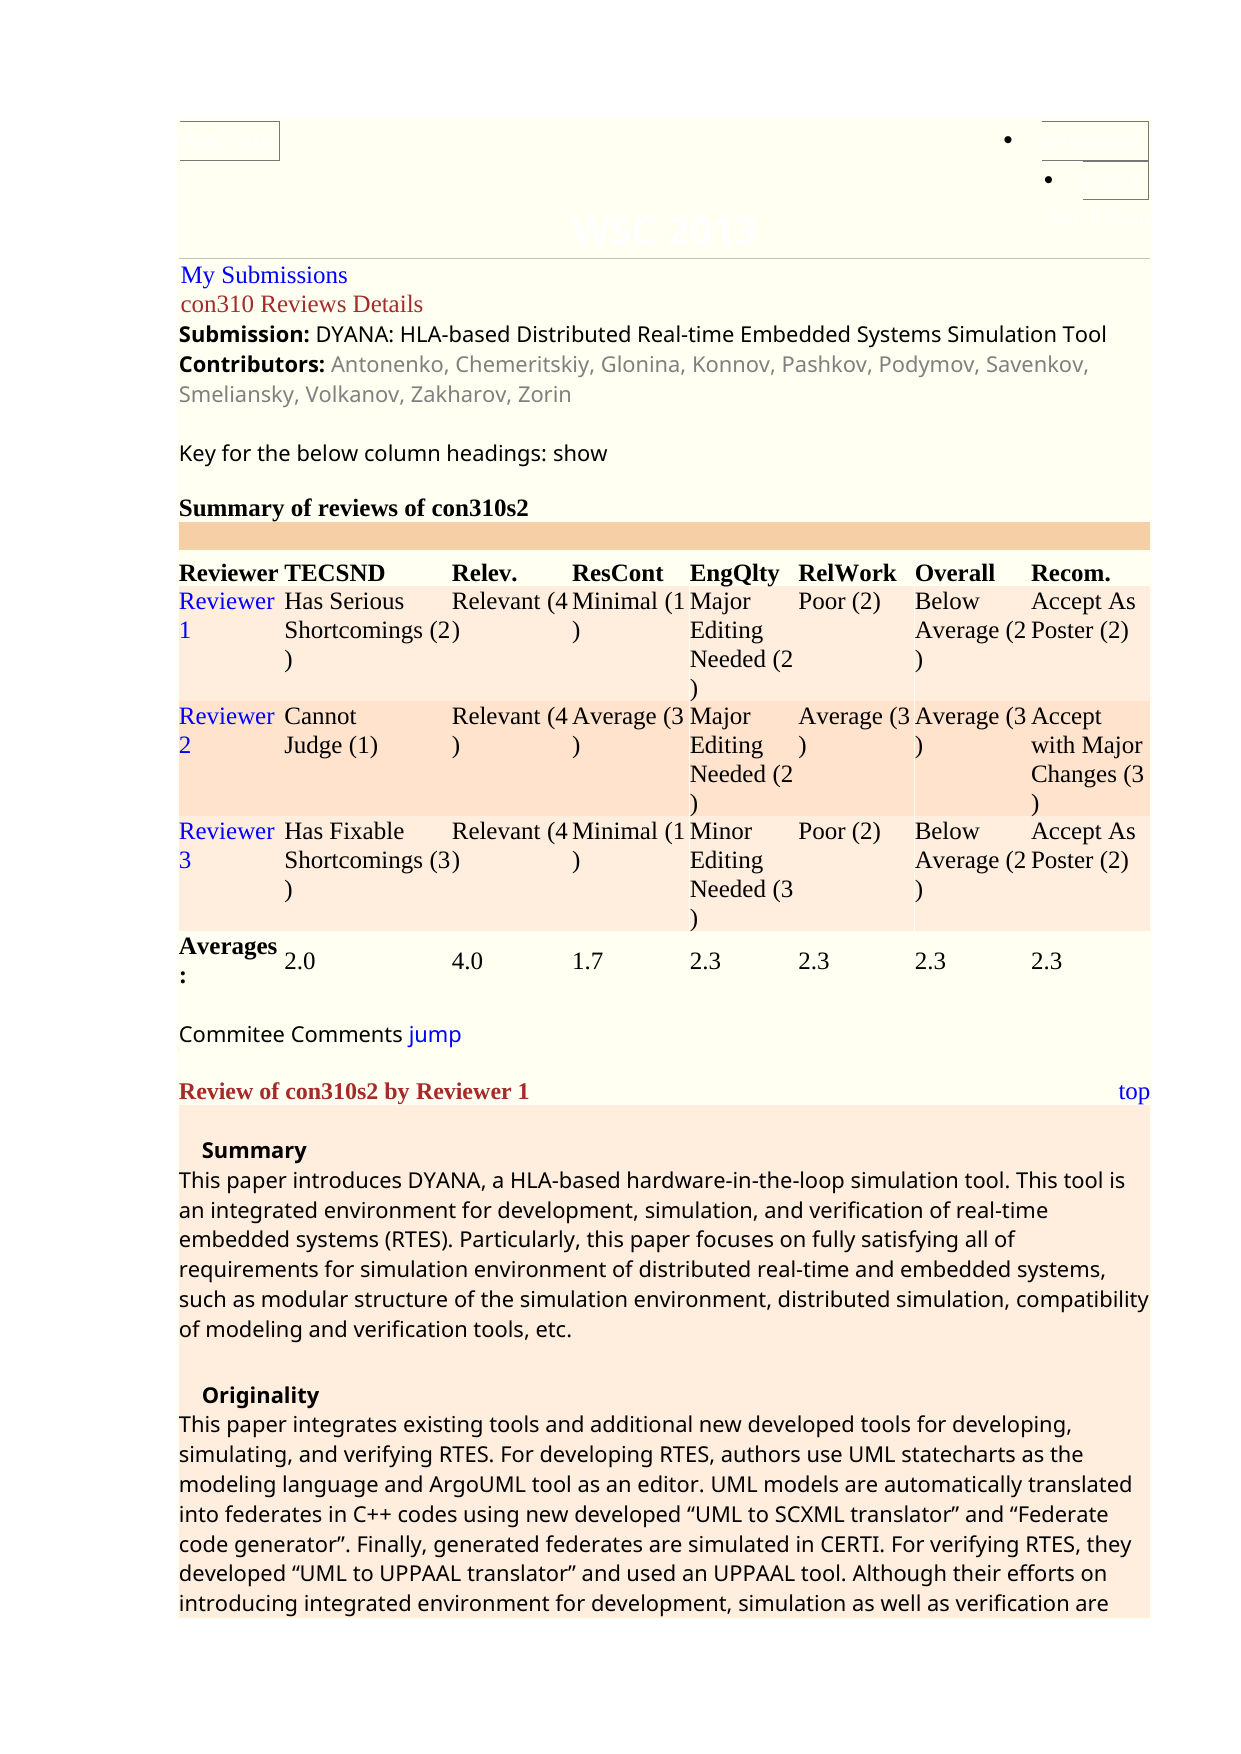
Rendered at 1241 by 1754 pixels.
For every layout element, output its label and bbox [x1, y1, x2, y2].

table_header [177, 118, 1152, 1619]
